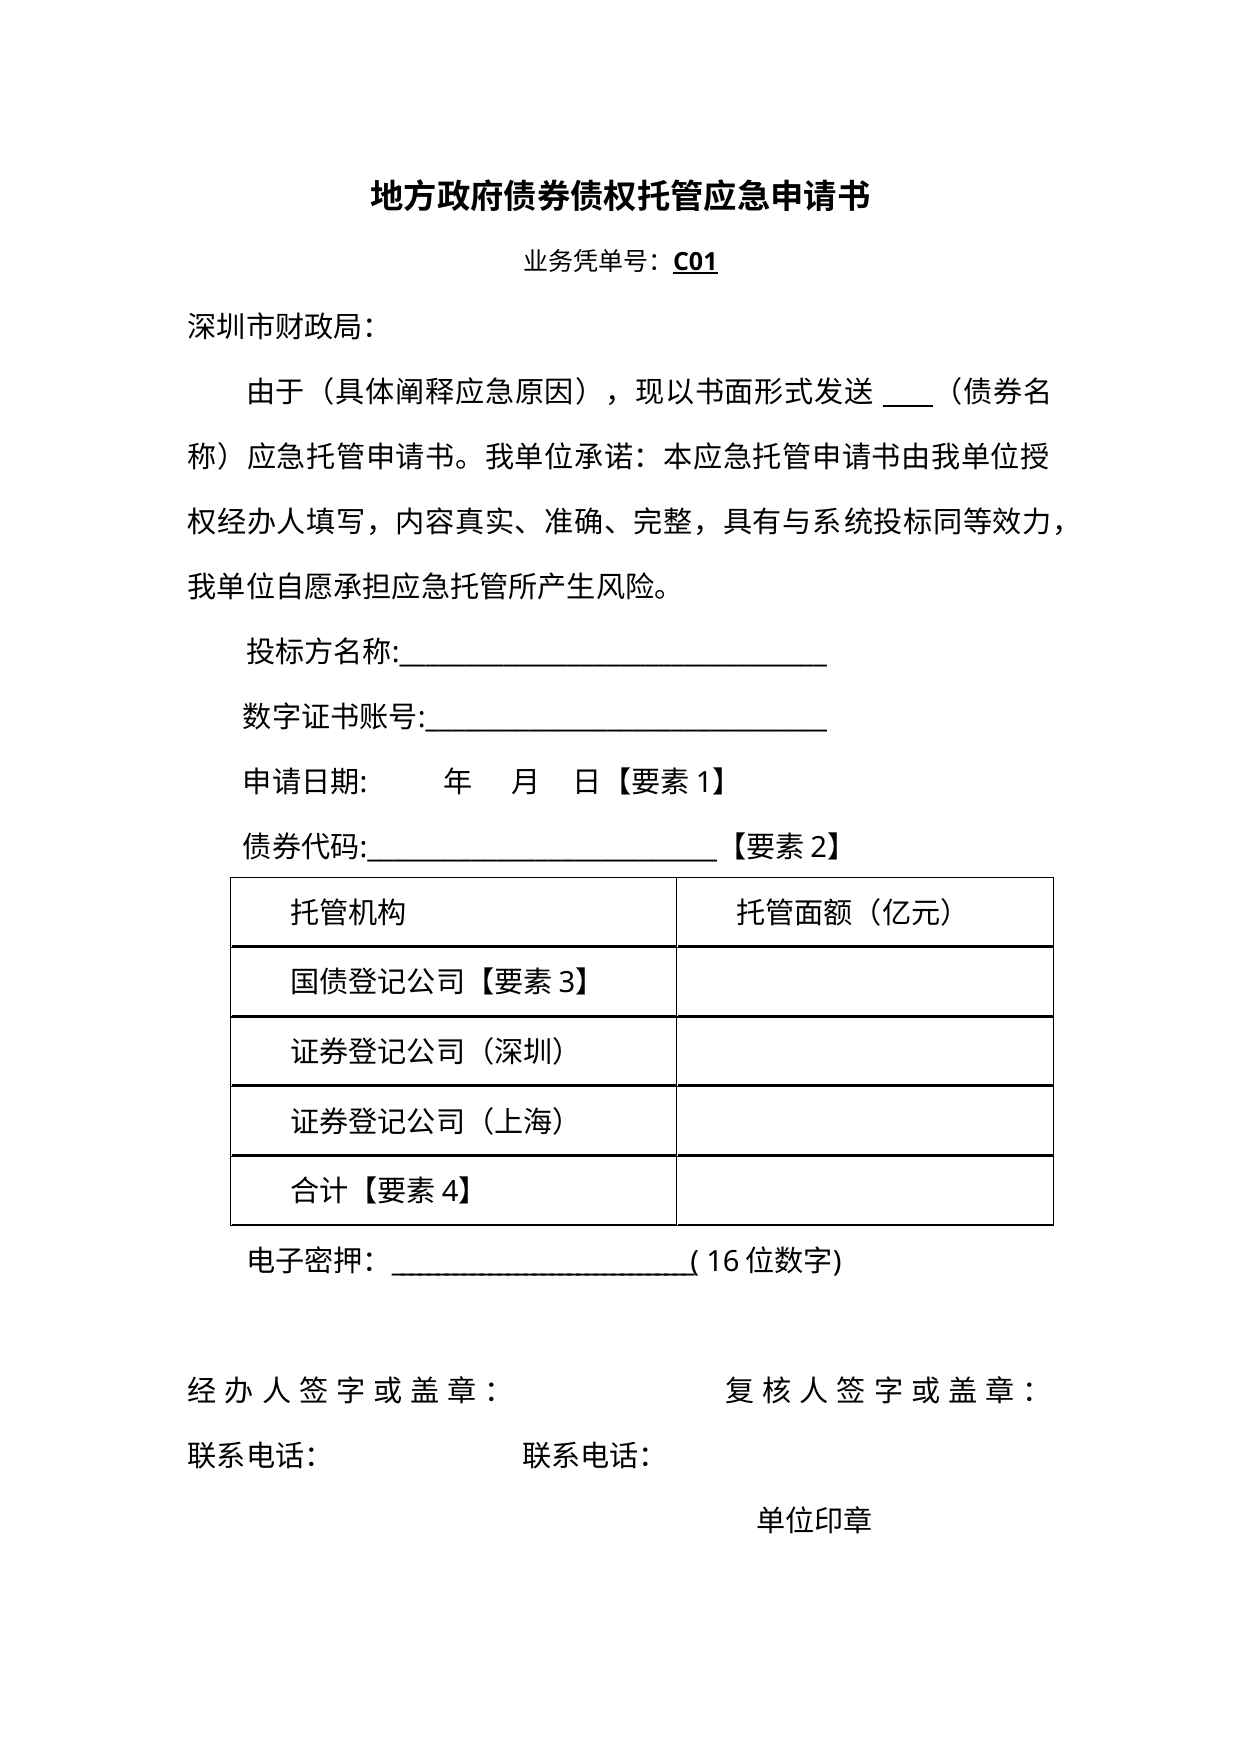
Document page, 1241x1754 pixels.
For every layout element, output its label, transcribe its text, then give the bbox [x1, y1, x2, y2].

table_cell 证券登记公司（上海） [231, 1087, 676, 1156]
text 经办人签字或盖章： 复核人签字或盖章： 联系电话： 联系电话： [187, 1356, 1053, 1486]
text 地方政府债券债权托管应急申请书 [187, 162, 1053, 227]
table_cell [677, 1157, 1053, 1225]
text 电子密押：__________________________________( 16位数字) [187, 1226, 1053, 1291]
table_cell [677, 1087, 1053, 1156]
text 业务凭单号：C01 [187, 227, 1053, 292]
table_header 托管面额（亿元） [677, 878, 1053, 947]
text 投标方名称:_________________________________ [187, 617, 1053, 682]
text 数字证书账号:_______________________________ [187, 682, 1053, 747]
table_cell 合计【要素4】 [231, 1157, 676, 1225]
text 单位印章 [187, 1486, 936, 1551]
text 深圳市财政局： [187, 292, 1053, 357]
table_header 托管机构 [231, 878, 676, 947]
table_cell 国债登记公司【要素3】 [231, 948, 676, 1016]
text 由于（具体阐释应急原因），现以书面形式发送 （债券名称）应急托管申请书。我单位承诺：本应急托管申请书由我单位授权经办人填写，内容真实、准确、完整，具有与系统投标同等效力，我单位自愿承担应急托管所产生风险。 [187, 357, 1053, 617]
table_cell 证券登记公司（深圳） [231, 1018, 676, 1086]
text 申请日期: 年 月 日【要素1】 [187, 747, 1053, 812]
table_cell [677, 1018, 1053, 1086]
table_cell [677, 948, 1053, 1016]
text 债券代码:___________________________【要素2】 [187, 812, 1053, 877]
